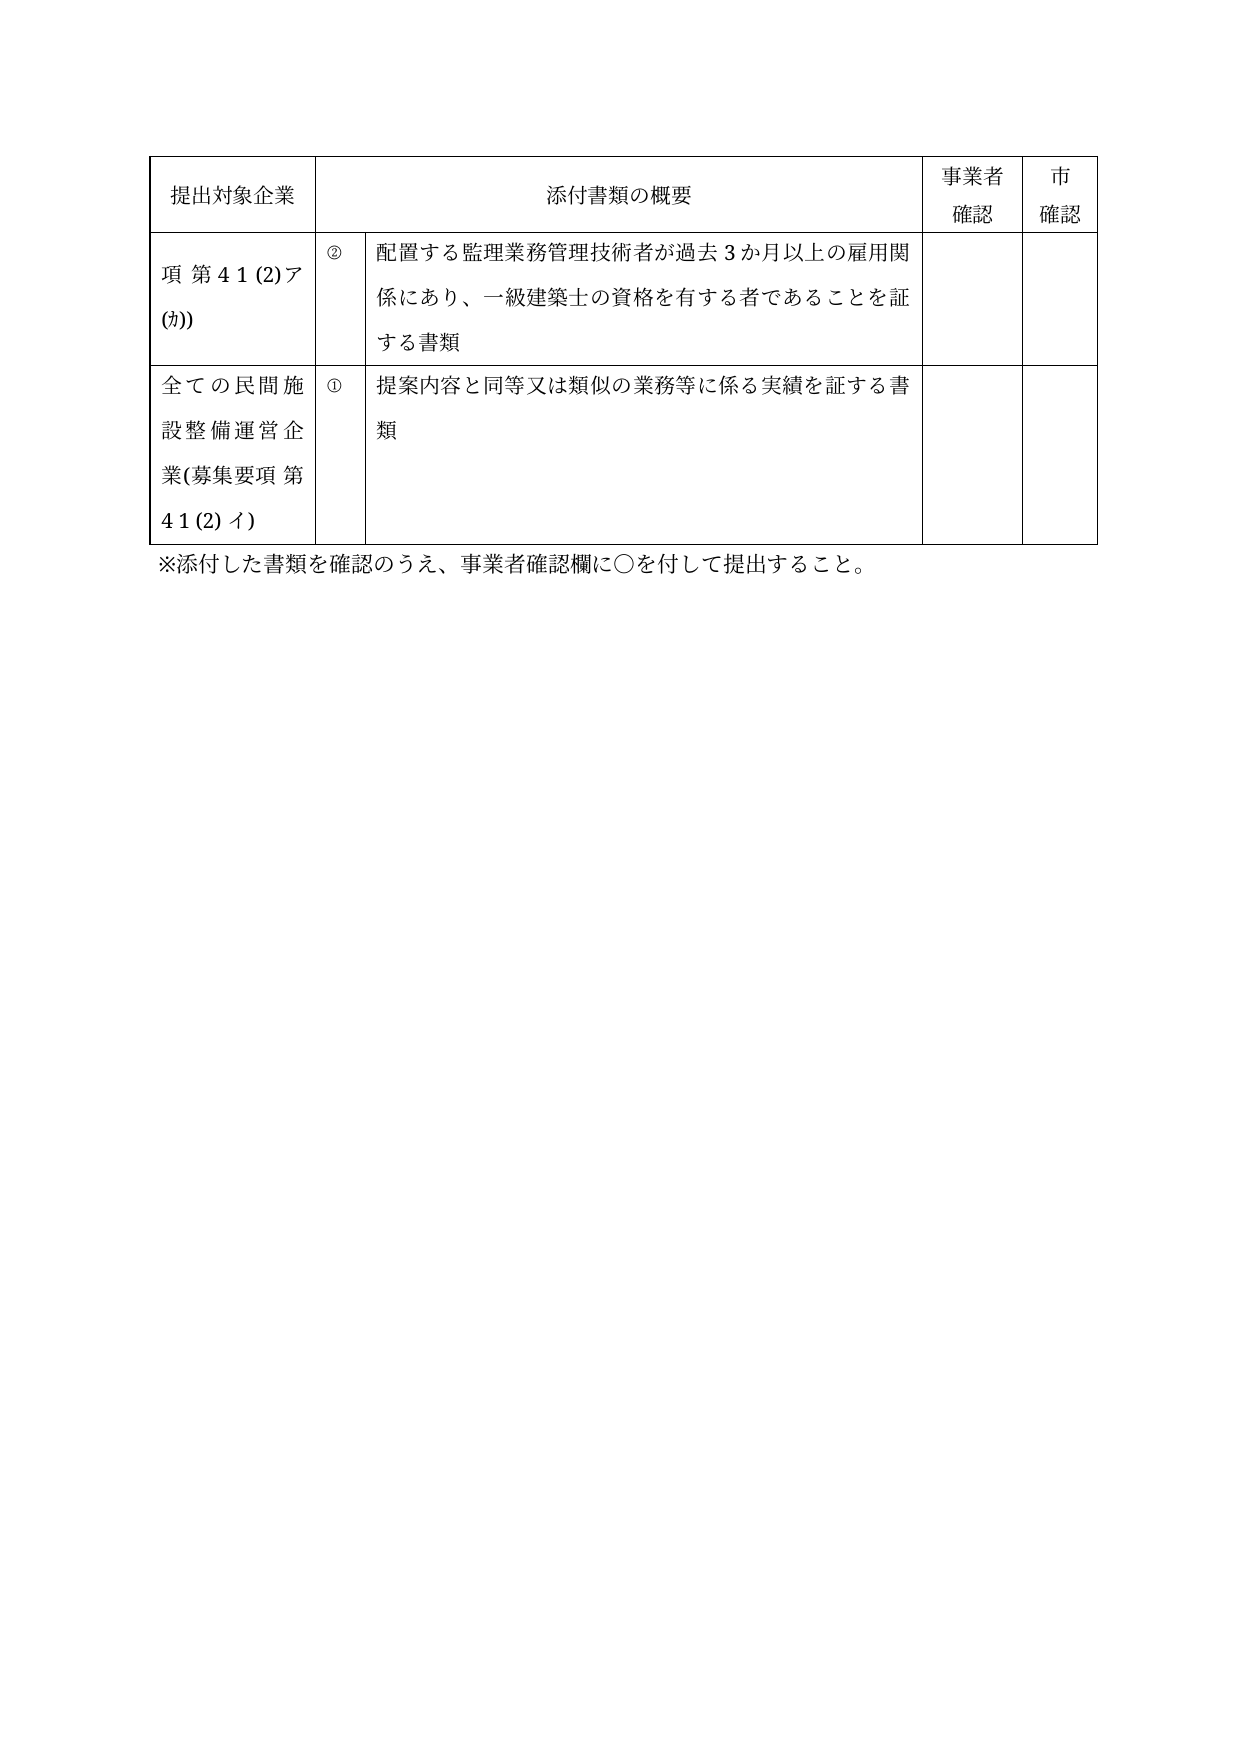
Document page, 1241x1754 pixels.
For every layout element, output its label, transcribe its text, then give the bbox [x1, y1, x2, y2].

text ※添付した書類を確認のうえ、事業者確認欄に○を付して提出すること。 [158, 544, 1105, 582]
table_cell 配置する監理業務管理技術者が過去3か月以上の雇用関係にあり、一級建築士の資格を有する者であることを証する書類 [366, 233, 922, 365]
table_cell 全ての民間施設整備運営企業(募集要項 第4 1 (2) イ) [151, 366, 315, 543]
table_cell ② [316, 233, 365, 365]
table_header 市 確認 [1023, 157, 1097, 232]
table_cell [923, 233, 1022, 365]
table_header 提出対象企業 [151, 157, 315, 232]
table_cell [1023, 233, 1097, 365]
table_header 添付書類の概要 [316, 157, 922, 232]
table_cell ① [316, 366, 365, 543]
table_cell 提案内容と同等又は類似の業務等に係る実績を証する書類 [366, 366, 922, 543]
table_cell [1023, 366, 1097, 543]
table_cell 全ての工事監理企業(募集要項 第4 1 (2)ア(ｶ)) [151, 233, 315, 365]
table_header 事業者 確認 [923, 157, 1022, 232]
table_cell [923, 366, 1022, 543]
